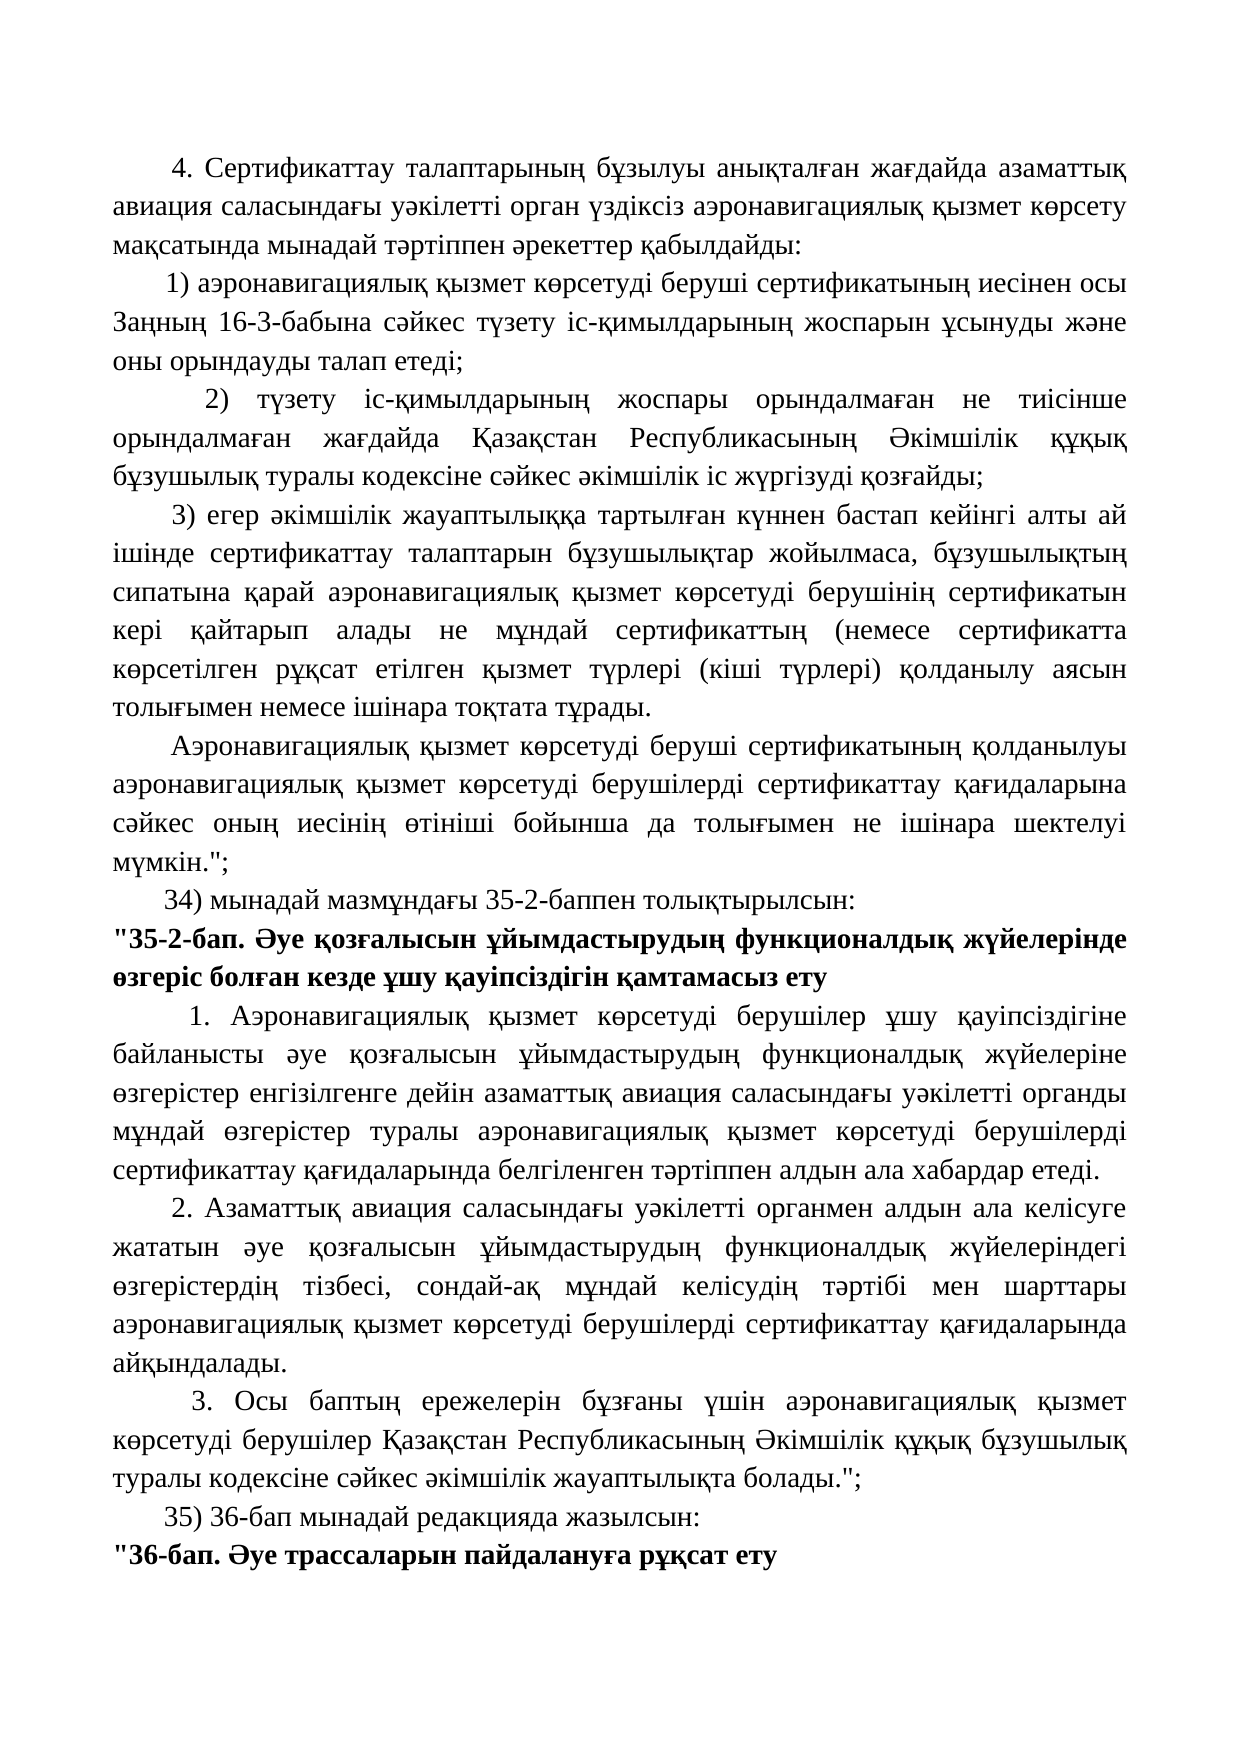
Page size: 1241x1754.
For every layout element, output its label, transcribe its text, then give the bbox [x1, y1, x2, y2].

text 3. Осы баптың ережелерін бұзғаны үшін аэронавигациялық қызмет көрсетуді берушілер Қазақстан Республикасының Әкімшілік құқық бұзушылық туралы кодексіне сәйкес әкімшілік жауаптылықта болады."; [112, 1383, 1128, 1494]
text Аэронавигациялық қызмет көрсетуді беруші сертификатының қолданылуы аэронавигациялық қызмет көрсетуді берушілерді сертификаттау қағидаларына сәйкес оның иесінің өтініші бойынша да толығымен не ішінара шектелуі мүмкін."; [112, 728, 1128, 877]
text 34) мынадай мазмұндағы 35-2-баппен толықтырылсын: [112, 882, 1128, 916]
text "36-бап. Әуе трассаларын пайдалануға рұқсат ету [112, 1537, 1128, 1571]
text 2) түзету іс-қимылдарының жоспары орындалмаған не тиісінше орындалмаған жағдайда Қазақстан Республикасының Әкімшілік құқық бұзушылық туралы кодексіне сәйкес әкімшілік іс жүргізуді қозғайды; [112, 381, 1128, 492]
text 4. Сертификаттау талаптарының бұзылуы анықталған жағдайда азаматтық авиация саласындағы уәкілетті орган үздіксіз аэронавигациялық қызмет көрсету мақсатында мынадай тәртіппен әрекеттер қабылдайды: [112, 150, 1128, 261]
text 1) аэронавигациялық қызмет көрсетуді беруші сертификатының иесінен осы Заңның 16-3-бабына сәйкес түзету іс-қимылдарының жоспарын ұсынуды және оны орындауды талап етеді; [112, 266, 1128, 376]
text 1. Аэронавигациялық қызмет көрсетуді берушілер ұшу қауіпсіздігіне байланысты әуе қозғалысын ұйымдастырудың функционалдық жүйелеріне өзгерістер енгізілгенге дейін азаматтық авиация саласындағы уәкілетті органды мұндай өзгерістер туралы аэронавигациялық қызмет көрсетуді берушілерді сертификаттау қағидаларында белгіленген тәртіппен алдын ала хабардар етеді. [112, 998, 1128, 1186]
text 2. Азаматтық авиация саласындағы уәкілетті органмен алдын ала келісуге жататын әуе қозғалысын ұйымдастырудың функционалдық жүйелеріндегі өзгерістердің тізбесі, сондай-ақ мұндай келісудің тәртібі мен шарттары аэронавигациялық қызмет көрсетуді берушілерді сертификаттау қағидаларында айқындалады. [112, 1191, 1128, 1378]
text 35) 36-бап мынадай редакцияда жазылсын: [112, 1499, 1128, 1532]
text 3) егер әкімшілік жауаптылыққа тартылған күннен бастап кейінгі алты ай ішінде сертификаттау талаптарын бұзушылықтар жойылмаса, бұзушылықтың сипатына қарай аэронавигациялық қызмет көрсетуді берушінің сертификатын кері қайтарып алады не мұндай сертификаттың (немесе сертификатта көрсетілген рұқсат етілген қызмет түрлері (кіші түрлері) қолданылу аясын толығымен немесе ішінара тоқтата тұрады. [112, 497, 1128, 723]
text "35-2-бап. Әуе қозғалысын ұйымдастырудың функционалдық жүйелерінде өзгеріс болған кезде ұшу қауіпсіздігін қамтамасыз ету [112, 921, 1128, 993]
